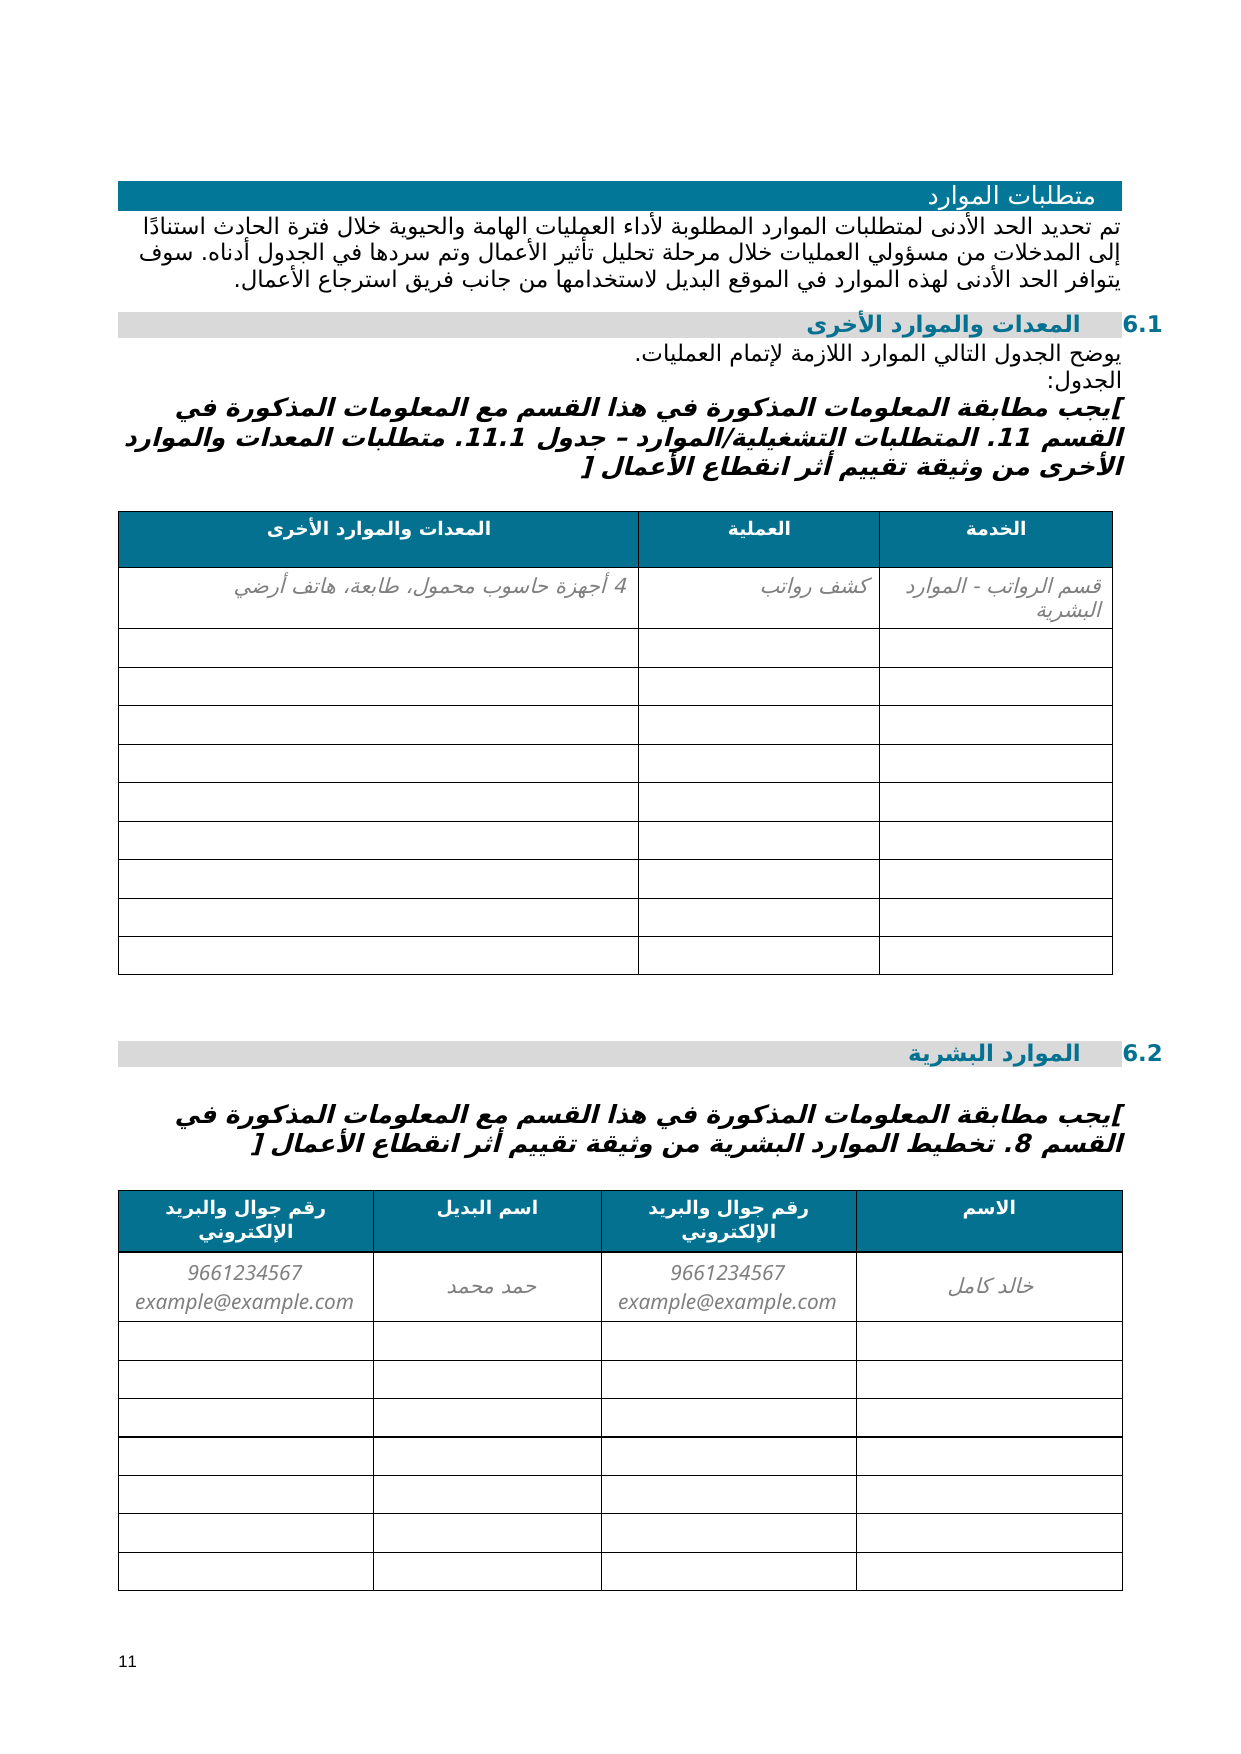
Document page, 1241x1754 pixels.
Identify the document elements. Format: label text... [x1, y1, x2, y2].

table_header العملية [639, 512, 879, 567]
table_cell [602, 1361, 856, 1398]
table_cell [119, 629, 638, 667]
table_cell كشف رواتب [639, 568, 879, 628]
table_header رقم جوال والبريد الإلكتروني [119, 1191, 373, 1251]
table_cell [602, 1399, 856, 1436]
table_header المعدات والموارد الأخرى [119, 512, 638, 567]
list يوضح الجدول التالي الموارد اللازمة لإتمام العمليات. [118, 340, 1122, 367]
table_cell [602, 1553, 856, 1590]
table_cell [639, 783, 879, 821]
table_cell [119, 1322, 373, 1359]
table_cell [857, 1553, 1122, 1590]
table_cell [119, 899, 638, 936]
table_cell [880, 860, 1112, 897]
table_header الاسم [857, 1191, 1122, 1251]
table_cell [119, 937, 638, 974]
table_cell [374, 1399, 601, 1436]
table_cell [857, 1399, 1122, 1436]
table_cell [880, 899, 1112, 936]
table_cell [119, 1438, 373, 1475]
table_cell [639, 629, 879, 667]
table_cell [374, 1553, 601, 1590]
subtitle الموارد البشرية [118, 1041, 1122, 1067]
table_header رقم جوال والبريد الإلكتروني [602, 1191, 856, 1251]
table_cell [880, 668, 1112, 705]
table_cell [119, 860, 638, 897]
table_cell [119, 1361, 373, 1398]
table_cell [880, 745, 1112, 782]
table_cell [639, 745, 879, 782]
table_cell [119, 668, 638, 705]
table_cell [857, 1322, 1122, 1359]
table_cell [880, 783, 1112, 821]
table_cell [857, 1361, 1122, 1398]
table_cell 4 أجهزة حاسوب محمول، طابعة، هاتف أرضي [119, 568, 638, 628]
table_cell [374, 1322, 601, 1359]
table_cell [119, 783, 638, 821]
table_cell [119, 706, 638, 744]
table_cell خالد كامل [857, 1253, 1122, 1321]
table_cell [857, 1476, 1122, 1513]
table_cell قسم الرواتب - الموارد البشرية [880, 568, 1112, 628]
table_header اسم البديل [374, 1191, 601, 1251]
table_cell [119, 1399, 373, 1436]
table_cell [880, 706, 1112, 744]
table_cell [119, 1476, 373, 1513]
table_cell 9661234567 example@example.com [119, 1253, 373, 1321]
text ]يجب مطابقة المعلومات المذكورة في هذا القسم مع المعلومات المذكورة في القسم 11. المتطلبات التشغيلية/الموارد – جدول 11.1. متطلبات المعدات والموارد الأخرى من وثيقة تقييم أثر انقطاع الأعمال [ [118, 394, 1122, 481]
list الجدول: [118, 367, 1122, 394]
subtitle المعدات والموارد الأخرى [118, 312, 1122, 338]
table_cell [639, 937, 879, 974]
table_cell [639, 822, 879, 859]
table_cell [119, 822, 638, 859]
table_cell [602, 1514, 856, 1552]
table_cell حمد محمد [374, 1253, 601, 1321]
text ]يجب مطابقة المعلومات المذكورة في هذا القسم مع المعلومات المذكورة في القسم 8. تخطيط الموارد البشرية من وثيقة تقييم أثر انقطاع الأعمال [ [118, 1101, 1122, 1159]
table_cell [119, 1553, 373, 1590]
table_cell [374, 1476, 601, 1513]
table_cell [119, 1514, 373, 1552]
table_cell [639, 706, 879, 744]
table_cell [639, 668, 879, 705]
table_cell [374, 1438, 601, 1475]
text تم تحديد الحد الأدنى لمتطلبات الموارد المطلوبة لأداء العمليات الهامة والحيوية خلال فترة الحادث استنادًا إلى المدخلات من مسؤولي العمليات خلال مرحلة تحليل تأثير الأعمال وتم سردها في الجدول أدناه. سوف يتوافر الحد الأدنى لهذه الموارد في الموقع البديل لاستخدامها من جانب فريق استرجاع الأعمال. [118, 213, 1122, 293]
table_cell 9661234567 example@example.com [602, 1253, 856, 1321]
table_cell [857, 1514, 1122, 1552]
table_cell [880, 937, 1112, 974]
table_cell [374, 1514, 601, 1552]
table_cell [602, 1476, 856, 1513]
table_cell [602, 1322, 856, 1359]
table_cell [880, 822, 1112, 859]
table_cell [880, 629, 1112, 667]
table_cell [119, 745, 638, 782]
table_cell [639, 899, 879, 936]
table_cell [374, 1361, 601, 1398]
table_header الخدمة [880, 512, 1112, 567]
table_cell [639, 860, 879, 897]
table_cell [602, 1438, 856, 1475]
table_cell [857, 1438, 1122, 1475]
subtitle متطلبات الموارد [118, 181, 1122, 211]
